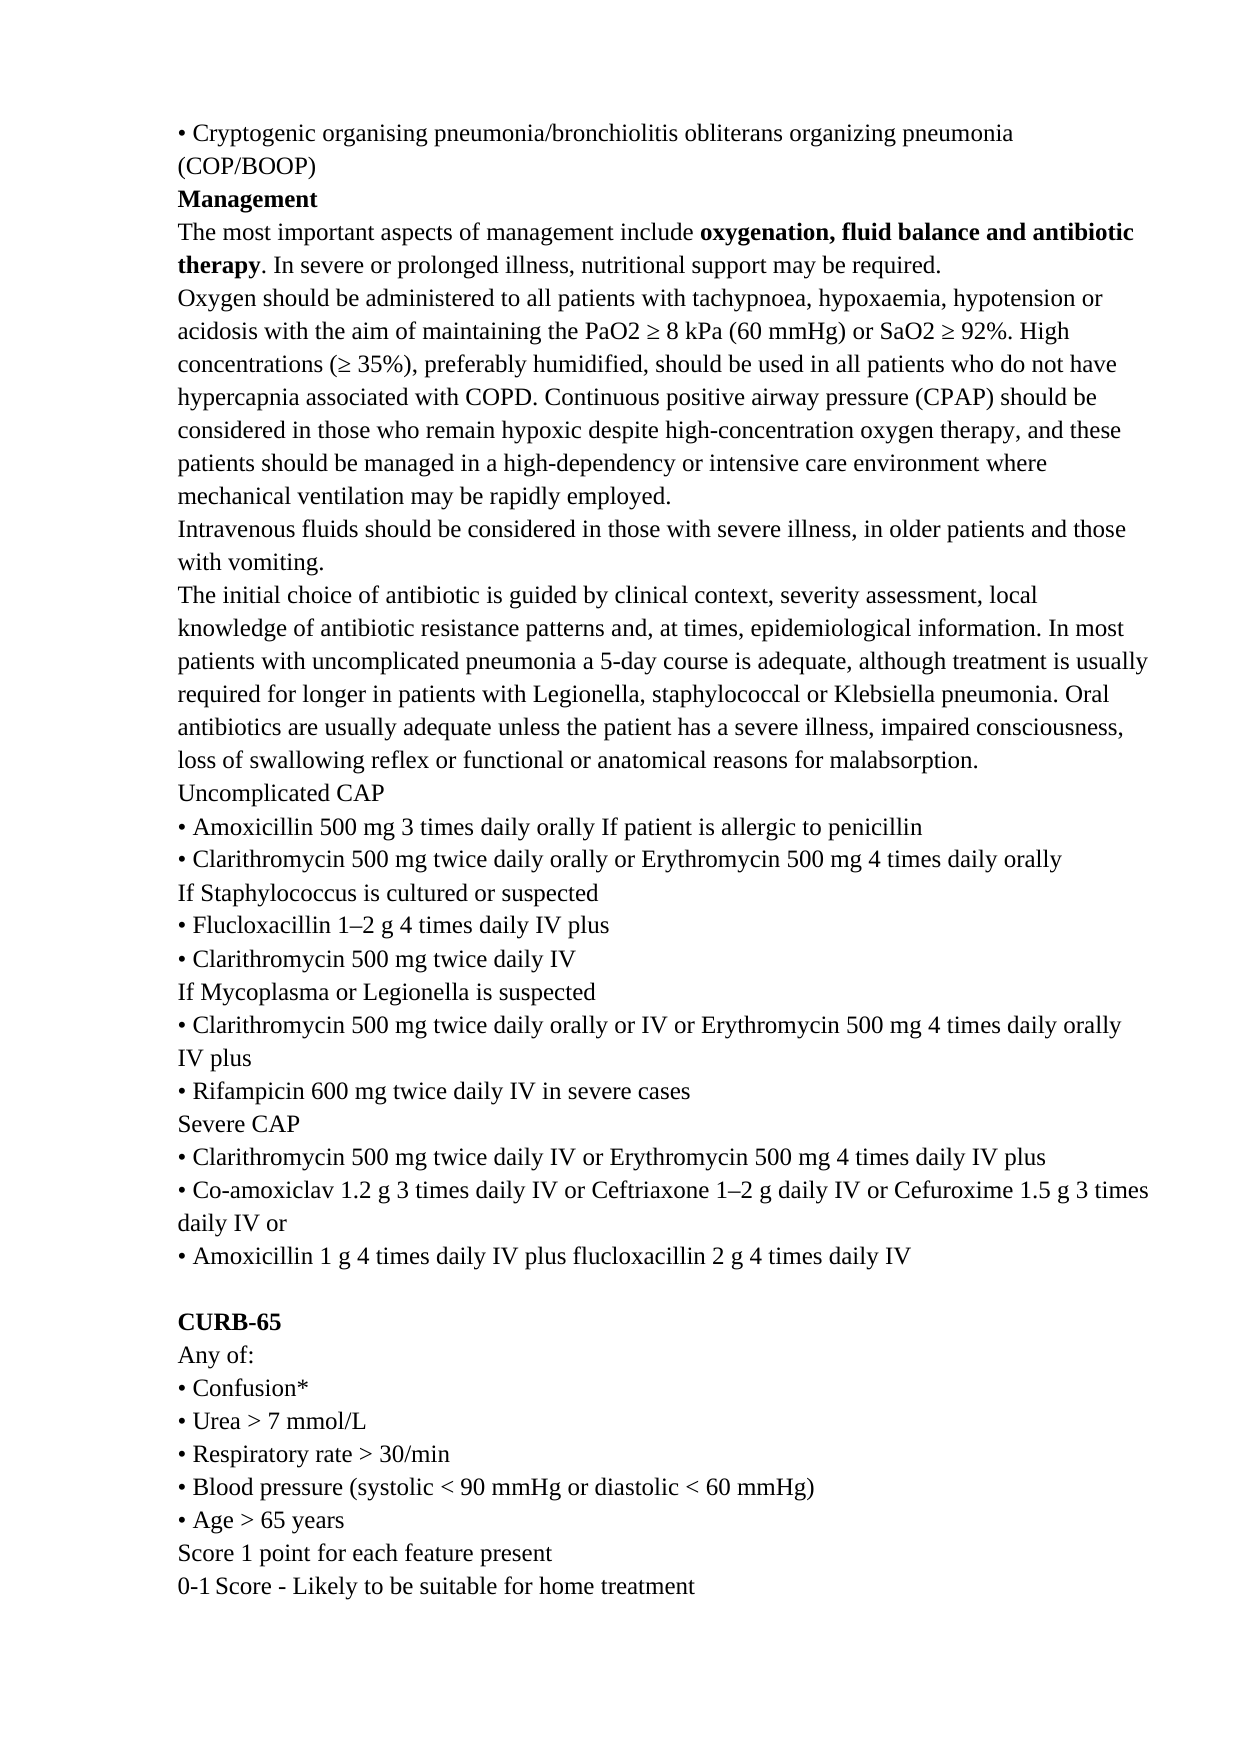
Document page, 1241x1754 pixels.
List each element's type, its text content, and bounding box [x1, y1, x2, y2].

text • Clarithromycin 500 mg twice daily orally or Erythromycin 500 mg 4 times daily orally [177, 844, 1152, 873]
text • Confusion* [177, 1373, 1152, 1402]
text • Clarithromycin 500 mg twice daily IV [177, 944, 1152, 972]
text Intravenous fluids should be considered in those with severe illness, in older patients and those with vomiting. [177, 514, 1152, 576]
text Any of: [177, 1340, 1152, 1369]
text • Cryptogenic organising pneumonia/bronchiolitis obliterans organizing pneumonia (COP/BOOP) [177, 118, 1152, 180]
text • Co-amoxiclav 1.2 g 3 times daily IV or Ceftriaxone 1–2 g daily IV or Cefuroxime 1.5 g 3 times daily IV or [177, 1175, 1152, 1237]
text • Age > 65 years [177, 1505, 1152, 1534]
text Severe CAP [177, 1109, 1152, 1137]
list Score - Likely to be suitable for home treatment [177, 1571, 1152, 1600]
text The most important aspects of management include oxygenation, fluid balance and antibiotic therapy. In severe or prolonged illness, nutritional support may be required. [177, 217, 1152, 279]
text • Amoxicillin 1 g 4 times daily IV plus flucloxacillin 2 g 4 times daily IV [177, 1241, 1152, 1269]
text • Blood pressure (systolic < 90 mmHg or diastolic < 60 mmHg) [177, 1472, 1152, 1501]
text • Urea > 7 mmol/L [177, 1406, 1152, 1435]
text • Rifampicin 600 mg twice daily IV in severe cases [177, 1076, 1152, 1104]
text • Amoxicillin 500 mg 3 times daily orally If patient is allergic to penicillin [177, 812, 1152, 840]
text Management [177, 184, 1152, 213]
text If Staphylococcus is cultured or suspected [177, 878, 1152, 906]
text The initial choice of antibiotic is guided by clinical context, severity assessment, local knowledge of antibiotic resistance patterns and, at times, epidemiological information. In most patients with uncomplicated pneumonia a 5-day course is adequate, although treatment is usually required for longer in patients with Legionella, staphylococcal or Klebsiella pneumonia. Oral antibiotics are usually adequate unless the patient has a severe illness, impaired consciousness, loss of swallowing reflex or functional or anatomical reasons for malabsorption. [177, 580, 1152, 774]
text If Mycoplasma or Legionella is suspected [177, 977, 1152, 1005]
text • Respiratory rate > 30/min [177, 1439, 1152, 1468]
text Uncomplicated CAP [177, 778, 1152, 807]
text • Clarithromycin 500 mg twice daily orally or IV or Erythromycin 500 mg 4 times daily orally IV plus [177, 1010, 1152, 1071]
text • Clarithromycin 500 mg twice daily IV or Erythromycin 500 mg 4 times daily IV plus [177, 1142, 1152, 1171]
text • Flucloxacillin 1–2 g 4 times daily IV plus [177, 911, 1152, 939]
text CURB-65 [177, 1307, 1152, 1336]
text Score 1 point for each feature present [177, 1538, 1152, 1567]
text Oxygen should be administered to all patients with tachypnoea, hypoxaemia, hypotension or acidosis with the aim of maintaining the PaO2 ≥ 8 kPa (60 mmHg) or SaO2 ≥ 92%. High concentrations (≥ 35%), preferably humidified, should be used in all patients who do not have hypercapnia associated with COPD. Continuous positive airway pressure (CPAP) should be considered in those who remain hypoxic despite high-concentration oxygen therapy, and these patients should be managed in a high-dependency or intensive care environment where mechanical ventilation may be rapidly employed. [177, 283, 1152, 510]
